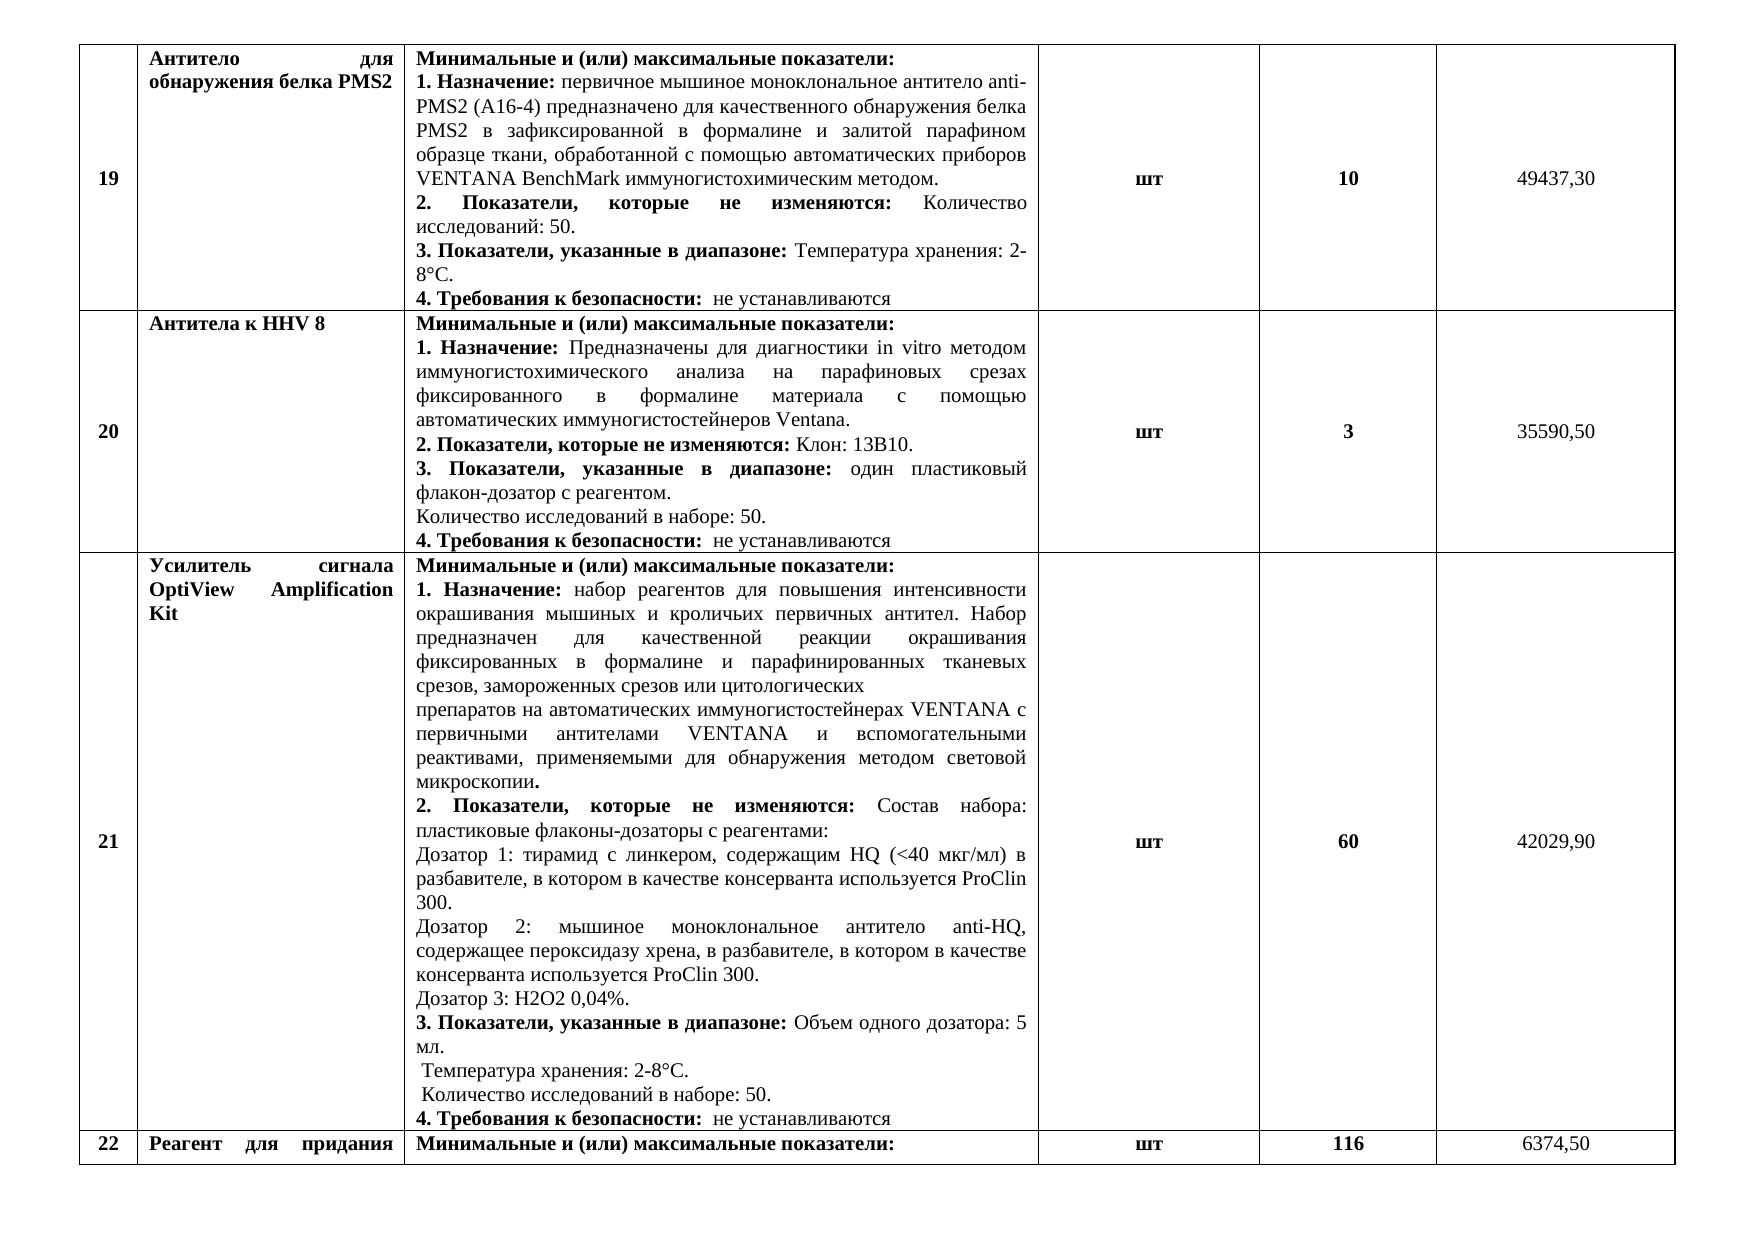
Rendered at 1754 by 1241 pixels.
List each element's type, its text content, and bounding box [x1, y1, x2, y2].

table_cell 35590,50 [1437, 311, 1674, 552]
table_cell 6374,50 [1437, 1131, 1674, 1164]
table_cell 60 [1260, 553, 1436, 1130]
table_cell Минимальные и (или) максимальные показатели: 1. Назначение: Предназначены для диагностики in vitro методом иммуногистохимического анализа на парафиновых срезах фиксированного в формалине материала с помощью автоматических иммуногистостейнеров Ventana. 2. Показатели, которые не изменяются: Клон: 13B10. 3. Показатели, указанные в диапазоне: один пластиковый флакон-дозатор с реагентом. Количество исследований в наборе: 50. 4. Требования к безопасности: не устанавливаются [405, 311, 1038, 552]
table_cell шт [1039, 553, 1259, 1130]
table_cell шт [1039, 1131, 1259, 1164]
table_cell Антитела к HHV 8 [138, 311, 404, 552]
table_cell 42029,90 [1437, 553, 1674, 1130]
table_cell 20 [80, 311, 137, 552]
table_cell 116 [1260, 1131, 1436, 1164]
table_cell шт [1039, 311, 1259, 552]
table_cell 10 [1260, 45, 1436, 310]
table_cell 3 [1260, 311, 1436, 552]
table_cell шт [1039, 45, 1259, 310]
table_cell Минимальные и (или) максимальные показатели: 1. Назначение: набор реагентов для повышения интенсивности окрашивания мышиных и кроличьих первичных антител. Набор предназначен для качественной реакции окрашивания фиксированных в формалине и парафинированных тканевых срезов, замороженных срезов или цитологических препаратов на автоматических иммуногистостейнерах VENTANA с первичными антителами VENTANA и вспомогательными реактивами, применяемыми для обнаружения методом световой микроскопии. 2. Показатели, которые не изменяются: Состав набора: пластиковые флаконы-дозаторы с реагентами: Дозатор 1: тирамид с линкером, содержащим HQ (<40 мкг/мл) в разбавителе, в котором в качестве консерванта используется ProClin 300. Дозатор 2: мышиное моноклональное антитело anti-HQ, содержащее пероксидазу хрена, в разбавителе, в котором в качестве консерванта используется ProClin 300. Дозатор 3: H2O2 0,04%. 3. Показатели, указанные в диапазоне: Объем одного дозатора: 5 мл. Температура хранения: 2-8°С. Количество исследований в наборе: 50. 4. Требования к безопасности: не устанавливаются [405, 553, 1038, 1130]
table_cell 49437,30 [1437, 45, 1674, 310]
table_cell 21 [80, 553, 137, 1130]
table_cell 19 [80, 45, 137, 310]
table_cell Минимальные и (или) максимальные показатели: 1. Назначение: первичнoе мышиное моноклональное антитело anti-PMS2 (A16-4) предназначено для качественного обнаружения белка PMS2 в зафиксированной в формалине и залитой парафином образце ткани, обработанной с помощью автоматических приборов VENTANA BenchMark иммуногистохимическим методом. 2. Показатели, которые не изменяются: Количество исследований: 50. 3. Показатели, указанные в диапазоне: Температура хранения: 2-8°С. 4. Требования к безопасности: не устанавливаются [405, 45, 1038, 310]
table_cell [138, 1131, 404, 1164]
table_cell Усилитель сигнала OptiView Amplification Kit [138, 553, 404, 1130]
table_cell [405, 1131, 1038, 1164]
table_cell Антитело для обнаружения белка PMS2 [138, 45, 404, 310]
table_cell 22 [80, 1131, 137, 1164]
